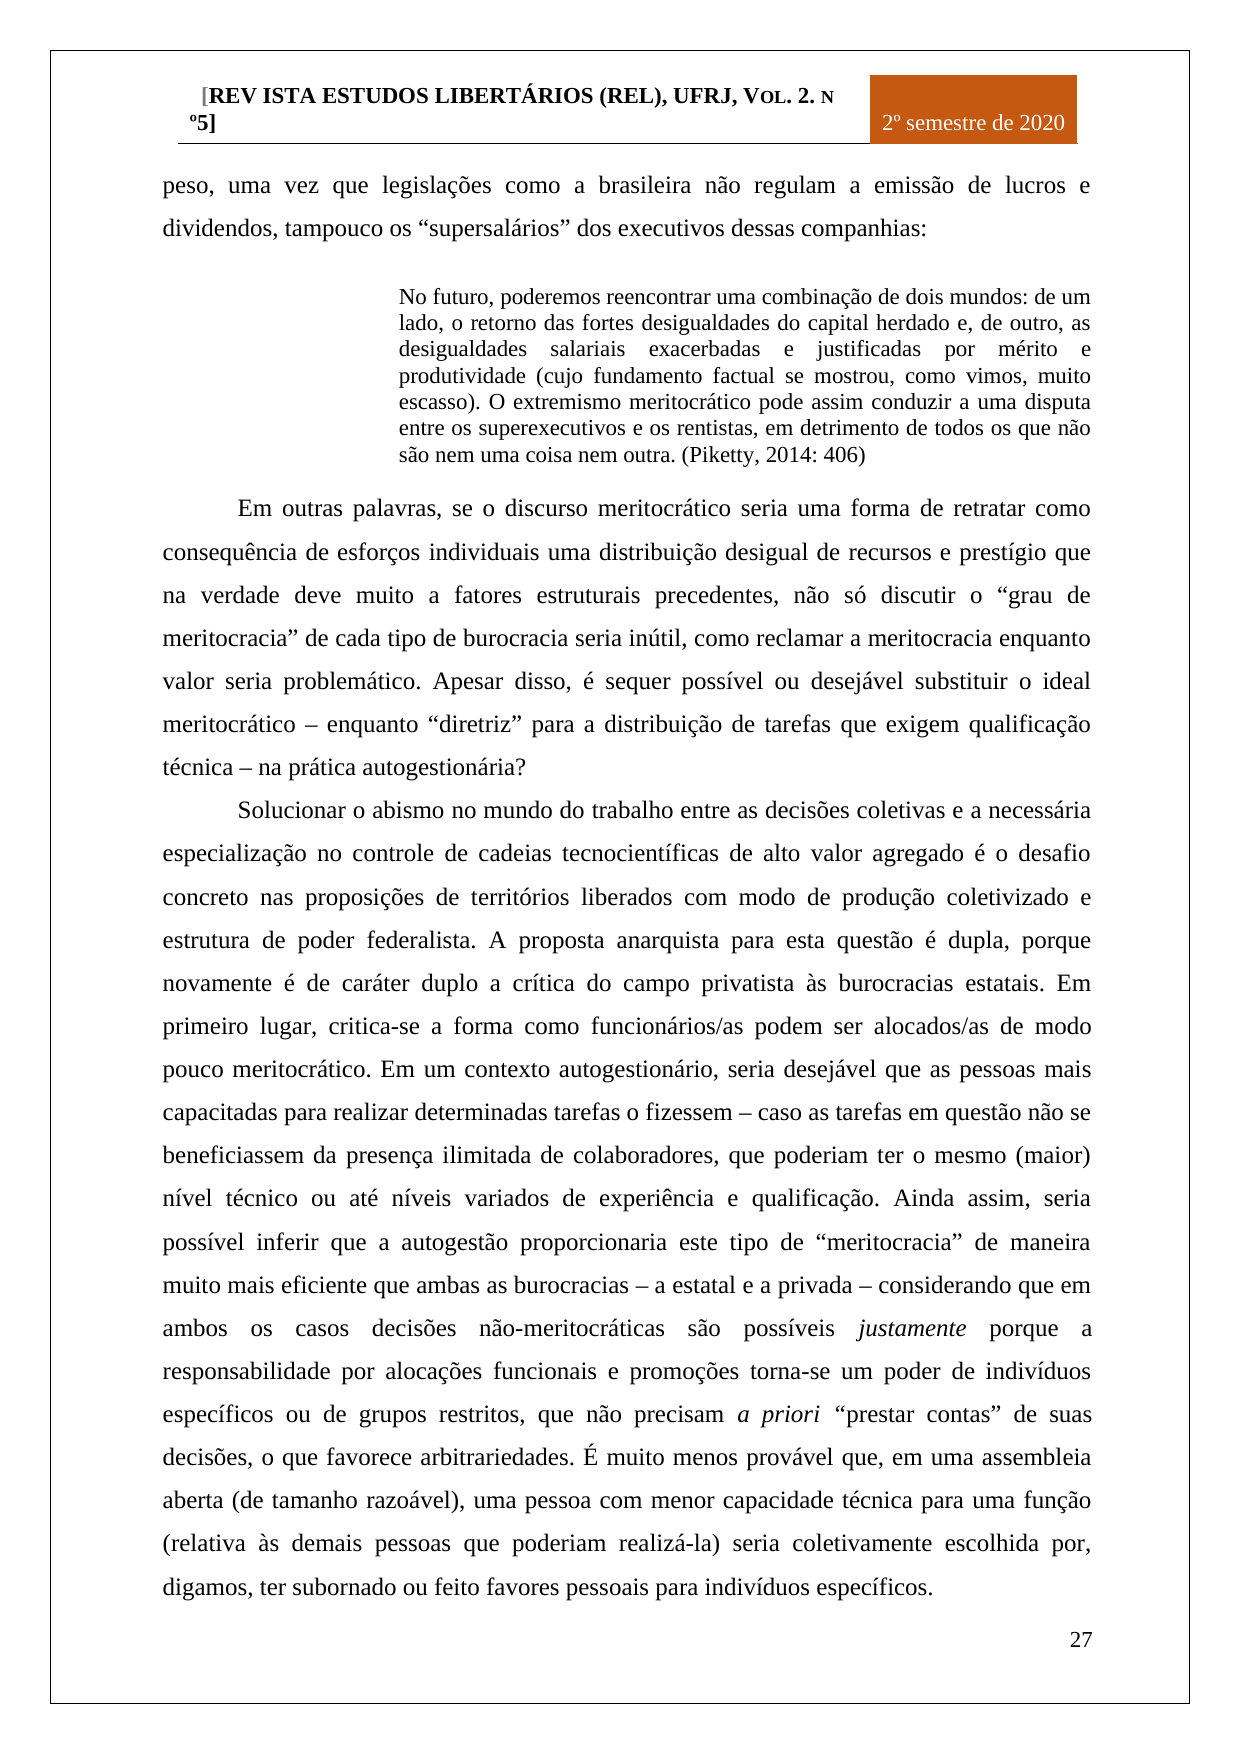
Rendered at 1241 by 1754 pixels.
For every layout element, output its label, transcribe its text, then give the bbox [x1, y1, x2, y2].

text Aponta também que, para além do caráter puramente ideológico, o argumento do mérito contribui para uma perspectiva de aumento da desigualdade no futuro, cuja transferência de ativos estatais para a iniciativa privada constitui um elemento de elevado peso, uma vez que legislações como a brasileira não regulam a emissão de lucros e dividendos, tampouco os “supersalários” dos executivos dessas companhias: [162, 170, 1092, 242]
text No futuro, poderemos reencontrar uma combinação de dois mundos: de um lado, o retorno das fortes desigualdades do capital herdado e, de outro, as desigualdades salariais exacerbadas e justificadas por mérito e produtividade (cujo fundamento factual se mostrou, como vimos, muito escasso). O extremismo meritocrático pode assim conduzir a uma disputa entre os superexecutivos e os rentistas, em detrimento de todos os que não são nem uma coisa nem outra. (Piketty, 2014: 406) [399, 283, 1092, 467]
text Em outras palavras, se o discurso meritocrático seria uma forma de retratar como consequência de esforços individuais uma distribuição desigual de recursos e prestígio que na verdade deve muito a fatores estruturais precedentes, não só discutir o “grau de meritocracia” de cada tipo de burocracia seria inútil, como reclamar a meritocracia enquanto valor seria problemático. Apesar disso, é sequer possível ou desejável substituir o ideal meritocrático – enquanto “diretriz” para a distribuição de tarefas que exigem qualificação técnica – na prática autogestionária? [162, 493, 1092, 781]
text Solucionar o abismo no mundo do trabalho entre as decisões coletivas e a necessária especialização no controle de cadeias tecnocientíficas de alto valor agregado é o desafio concreto nas proposições de territórios liberados com modo de produção coletivizado e estrutura de poder federalista. A proposta anarquista para esta questão é dupla, porque novamente é de caráter duplo a crítica do campo privatista às burocracias estatais. Em primeiro lugar, critica-se a forma como funcionários/as podem ser alocados/as de modo pouco meritocrático. Em um contexto autogestionário, seria desejável que as pessoas mais capacitadas para realizar determinadas tarefas o fizessem – caso as tarefas em questão não se beneficiassem da presença ilimitada de colaboradores, que poderiam ter o mesmo (maior) nível técnico ou até níveis variados de experiência e qualificação. Ainda assim, seria possível inferir que a autogestão proporcionaria este tipo de “meritocracia” de maneira muito mais eficiente que ambas as burocracias – a estatal e a privada – considerando que em ambos os casos decisões não-meritocráticas são possíveis justamente porque a responsabilidade por alocações funcionais e promoções torna-se um poder de indivíduos específicos ou de grupos restritos, que não precisam a priori “prestar contas” de suas decisões, o que favorece arbitrariedades. É muito menos provável que, em uma assembleia aberta (de tamanho razoável), uma pessoa com menor capacidade técnica para uma função (relativa às demais pessoas que poderiam realizá-la) seria coletivamente escolhida por, digamos, ter subornado ou feito favores pessoais para indivíduos específicos. [162, 795, 1092, 1600]
